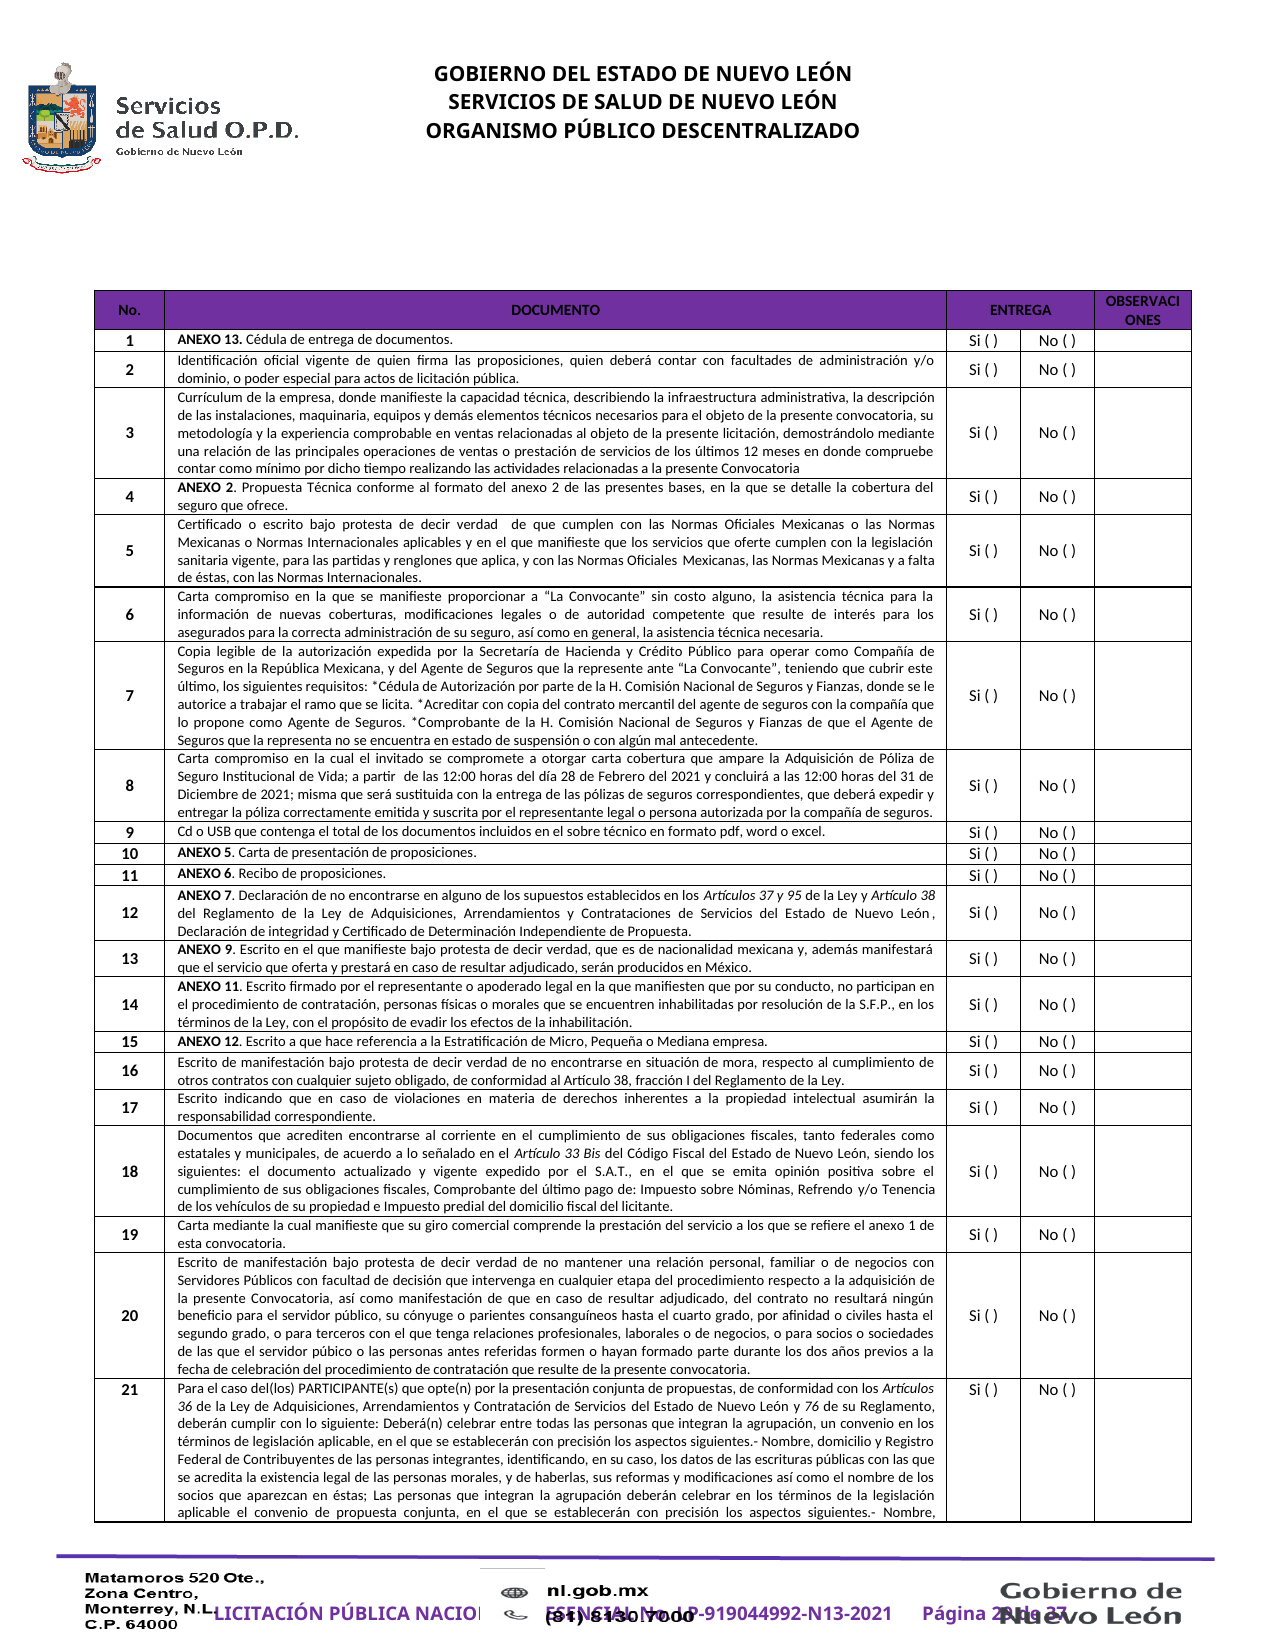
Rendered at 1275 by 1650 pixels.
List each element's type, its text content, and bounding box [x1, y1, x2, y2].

table_cell Carta compromiso en la cual el invitado se compromete a otorgar carta cobertura que ampare la Adquisición de Póliza de Seguro Institucional de Vida; a partir de las 12:00 horas del día 28 de Febrero del 2021 y concluirá a las 12:00 horas del 31 de Diciembre de 2021; misma que será sustituida con la entrega de las pólizas de seguros correspondientes, que deberá expedir y entregar la póliza correctamente emitida y suscrita por el representante legal o persona autorizada por la compañía de seguros. [165, 750, 946, 821]
table_cell 5 [95, 515, 164, 586]
table_cell No ( ) [1021, 1253, 1094, 1378]
table_cell Si ( ) [947, 1126, 1020, 1216]
table_cell 12 [95, 886, 164, 939]
table_cell [1095, 1090, 1191, 1125]
table_cell Cd o USB que contenga el total de los documentos incluidos en el sobre técnico en formato pdf, word o excel. [165, 822, 946, 842]
table_cell [1095, 588, 1191, 641]
table_cell Si ( ) [947, 515, 1020, 586]
table_cell Si ( ) [947, 750, 1020, 821]
table_cell No ( ) [1021, 1090, 1094, 1125]
table_cell No ( ) [1021, 1032, 1094, 1052]
table_cell [1095, 822, 1191, 842]
table_cell Si ( ) [947, 642, 1020, 749]
table_cell No ( ) [1021, 977, 1094, 1031]
table_cell 15 [95, 1032, 164, 1052]
table_cell Escrito de manifestación bajo protesta de decir verdad de no encontrarse en situación de mora, respecto al cumplimiento de otros contratos con cualquier sujeto obligado, de conformidad al Artículo 38, fracción I del Reglamento de la Ley. [165, 1053, 946, 1089]
table_cell ANEXO 2. Propuesta Técnica conforme al formato del anexo 2 de las presentes bases, en la que se detalle la cobertura del seguro que ofrece. [165, 479, 946, 514]
table_cell No ( ) [1021, 479, 1094, 514]
table_cell ANEXO 12. Escrito a que hace referencia a la Estratificación de Micro, Pequeña o Mediana empresa. [165, 1032, 946, 1052]
table_cell Documentos que acrediten encontrarse al corriente en el cumplimiento de sus obligaciones fiscales, tanto federales como estatales y municipales, de acuerdo a lo señalado en el Artículo 33 Bis del Código Fiscal del Estado de Nuevo León, siendo los siguientes: el documento actualizado y vigente expedido por el S.A.T., en el que se emita opinión positiva sobre el cumplimiento de sus obligaciones fiscales, Comprobante del último pago de: Impuesto sobre Nóminas, Refrendo y/o Tenencia de los vehículos de su propiedad e Impuesto predial del domicilio fiscal del licitante. [165, 1126, 946, 1216]
table_cell [1095, 977, 1191, 1031]
table_cell 18 [95, 1126, 164, 1216]
table_cell [1095, 941, 1191, 976]
table_cell 6 [95, 588, 164, 641]
table_cell Identificación oficial vigente de quien firma las proposiciones, quien deberá contar con facultades de administración y/o dominio, o poder especial para actos de licitación pública. [165, 352, 946, 387]
table_cell [1095, 388, 1191, 477]
table_cell No ( ) [1021, 330, 1094, 351]
table_cell 11 [95, 865, 164, 885]
table_cell No ( ) [1021, 1126, 1094, 1216]
table_cell Carta compromiso en la que se manifieste proporcionar a “” sin costo alguno, la asistencia técnica para la información de nuevas coberturas, modificaciones legales o de autoridad competente que resulte de interés para los asegurados para la correcta administración de su seguro, así como en general, la asistencia técnica necesaria. [165, 588, 946, 641]
table_cell No ( ) [1021, 750, 1094, 821]
table_cell [1095, 1126, 1191, 1216]
table_cell ANEXO 11. Escrito firmado por el representante o apoderado legal en la que manifiesten que por su conducto, no participan en el procedimiento de contratación, personas físicas o morales que se encuentren inhabilitadas por resolución de la S.F.P., en los términos de la Ley, con el propósito de evadir los efectos de la inhabilitación. [165, 977, 946, 1031]
table_cell No ( ) [1021, 352, 1094, 387]
table_cell 2 [95, 352, 164, 387]
table_cell No ( ) [1021, 941, 1094, 976]
table_cell No ( ) [1021, 1053, 1094, 1089]
table_cell [1095, 865, 1191, 885]
table_cell [1095, 886, 1191, 939]
table_cell ANEXO 6. Recibo de proposiciones. [165, 865, 946, 885]
table_cell No ( ) [1021, 588, 1094, 641]
table_cell 19 [95, 1217, 164, 1252]
table_cell Currículum de la empresa, donde manifieste la capacidad técnica, describiendo la infraestructura administrativa, la descripción de las instalaciones, maquinaria, equipos y demás elementos técnicos necesarios para el objeto de la presente convocatoria, su metodología y la experiencia comprobable en ventas relacionadas al objeto de la presente licitación, demostrándolo mediante una relación de las principales operaciones de ventas o prestación de servicios de los últimos 12 meses en donde compruebe contar como mínimo por dicho tiempo realizando las actividades relacionadas a la presente Convocatoria [165, 388, 946, 477]
table_cell Si ( ) [947, 865, 1020, 885]
table_cell No ( ) [1021, 642, 1094, 749]
table_cell No ( ) [1021, 844, 1094, 864]
table_cell Si ( ) [947, 1090, 1020, 1125]
picture [55, 1554, 1214, 1648]
table_cell ANEXO 9. Escrito en el que manifieste bajo protesta de decir verdad, que es de nacionalidad mexicana y, además manifestará que el servicio que oferta y prestará en caso de resultar adjudicado, serán producidos en México. [165, 941, 946, 976]
table_cell Si ( ) [947, 886, 1020, 939]
table_cell [1095, 1032, 1191, 1052]
table_cell Si ( ) [947, 388, 1020, 477]
table_cell Si ( ) [947, 1253, 1020, 1378]
table_cell Si ( ) [947, 1053, 1020, 1089]
table_cell 3 [95, 388, 164, 477]
table_header DOCUMENTO [165, 291, 946, 329]
table_cell [1095, 1217, 1191, 1252]
table_cell Escrito de manifestación bajo protesta de decir verdad de no mantener una relación personal, familiar o de negocios con Servidores Públicos con facultad de decisión que intervenga en cualquier etapa del procedimiento respecto a la adquisición de la presente Convocatoria, así como manifestación de que en caso de resultar adjudicado, del contrato no resultará ningún beneficio para el servidor público, su cónyuge o parientes consanguíneos hasta el cuarto grado, por afinidad o civiles hasta el segundo grado, o para terceros con el que tenga relaciones profesionales, laborales o de negocios, o para socios o sociedades de las que el servidor púbico o las personas antes referidas formen o hayan formado parte durante los dos años previos a la fecha de celebración del procedimiento de contratación que resulte de la presente convocatoria. [165, 1253, 946, 1378]
table_cell Si ( ) [947, 588, 1020, 641]
table_cell [1095, 1053, 1191, 1089]
table_cell No ( ) [1021, 515, 1094, 586]
table_cell No ( ) [1021, 822, 1094, 842]
table_header OBSERVACIONES [1095, 291, 1191, 329]
table_cell Si ( ) [947, 977, 1020, 1031]
table_cell [1095, 330, 1191, 351]
table_cell Si ( ) [947, 479, 1020, 514]
table_cell No ( ) [1021, 388, 1094, 477]
table_cell [1095, 642, 1191, 749]
table_cell ANEXO 7. Declaración de no encontrarse en alguno de los supuestos establecidos en los Artículos 37 y 95 de la Ley y Artículo 38 del Reglamento de la Ley de Adquisiciones, Arrendamientos y Contrataciones de Servicios del Estado de Nuevo León, Declaración de integridad y Certificado de Determinación Independiente de Propuesta. [165, 886, 946, 939]
table_cell Copia legible de la autorización expedida por de Hacienda y Crédito Público para operar como Compañía de Seguros en , y del Agente de Seguros que la represente ante “”, teniendo que cubrir este último, los siguientes requisitos: *Cédula de Autorización por parte de Nacional de Seguros y Fianzas, donde se le autorice a trabajar el ramo que se licita. *Acreditar con copia del contrato mercantil del agente de seguros con la compañía que lo propone como Agente de Seguros. *Comprobante de Nacional de Seguros y Fianzas de que el Agente de Seguros que la representa no se encuentra en estado de suspensión o con algún mal antecedente. [165, 642, 946, 749]
table_cell [1095, 515, 1191, 586]
table_header ENTREGA [947, 291, 1094, 329]
table_cell 20 [95, 1253, 164, 1378]
table_cell [1095, 479, 1191, 514]
table_cell Si ( ) [947, 330, 1020, 351]
table_cell No ( ) [1021, 865, 1094, 885]
table_cell [1095, 352, 1191, 387]
table_cell Carta mediante la cual manifieste que su giro comercial comprende la prestación del servicio a los que se refiere el anexo 1 de esta convocatoria. [165, 1217, 946, 1252]
table_cell Escrito indicando que en caso de violaciones en materia de derechos inherentes a la propiedad intelectual asumirán la responsabilidad correspondiente. [165, 1090, 946, 1125]
table_cell No ( ) [1021, 886, 1094, 939]
table_cell 17 [95, 1090, 164, 1125]
table_cell 14 [95, 977, 164, 1031]
table_cell Si ( ) [947, 1217, 1020, 1252]
table_cell Si ( ) [947, 844, 1020, 864]
table_cell 16 [95, 1053, 164, 1089]
picture [7, 6, 310, 240]
table_cell 7 [95, 642, 164, 749]
table_cell ANEXO 5. Carta de presentación de proposiciones. [165, 844, 946, 864]
table_cell [1095, 1253, 1191, 1378]
table_cell [1095, 844, 1191, 864]
table_header No. [95, 291, 164, 329]
table_cell 21 [95, 1379, 164, 1521]
table_cell 9 [95, 822, 164, 842]
table_cell 1 [95, 330, 164, 351]
table_cell No ( ) [1021, 1217, 1094, 1252]
table_cell Certificado o escrito bajo protesta de decir verdad de que cumplen con las Normas Oficiales Mexicanas o las Normas Mexicanas o Normas Internacionales aplicables y en el que manifieste que los servicios que oferte cumplen con la legislación sanitaria vigente, para las partidas y renglones que aplica, y con las Normas Oficiales Mexicanas, las Normas Mexicanas y a falta de éstas, con las Normas Internacionales. [165, 515, 946, 586]
table_cell No ( ) [1021, 1379, 1094, 1521]
table_cell [1095, 750, 1191, 821]
table_cell Si ( ) [947, 941, 1020, 976]
table_cell 4 [95, 479, 164, 514]
table_cell Si ( ) [947, 1032, 1020, 1052]
table_cell 13 [95, 941, 164, 976]
table_cell Si ( ) [947, 352, 1020, 387]
table_cell 10 [95, 844, 164, 864]
table_cell Si ( ) [947, 822, 1020, 842]
table_cell ANEXO 13. Cédula de entrega de documentos. [165, 330, 946, 351]
table_cell [1095, 1379, 1191, 1521]
table_cell 8 [95, 750, 164, 821]
table_cell Si ( ) [947, 1379, 1020, 1521]
